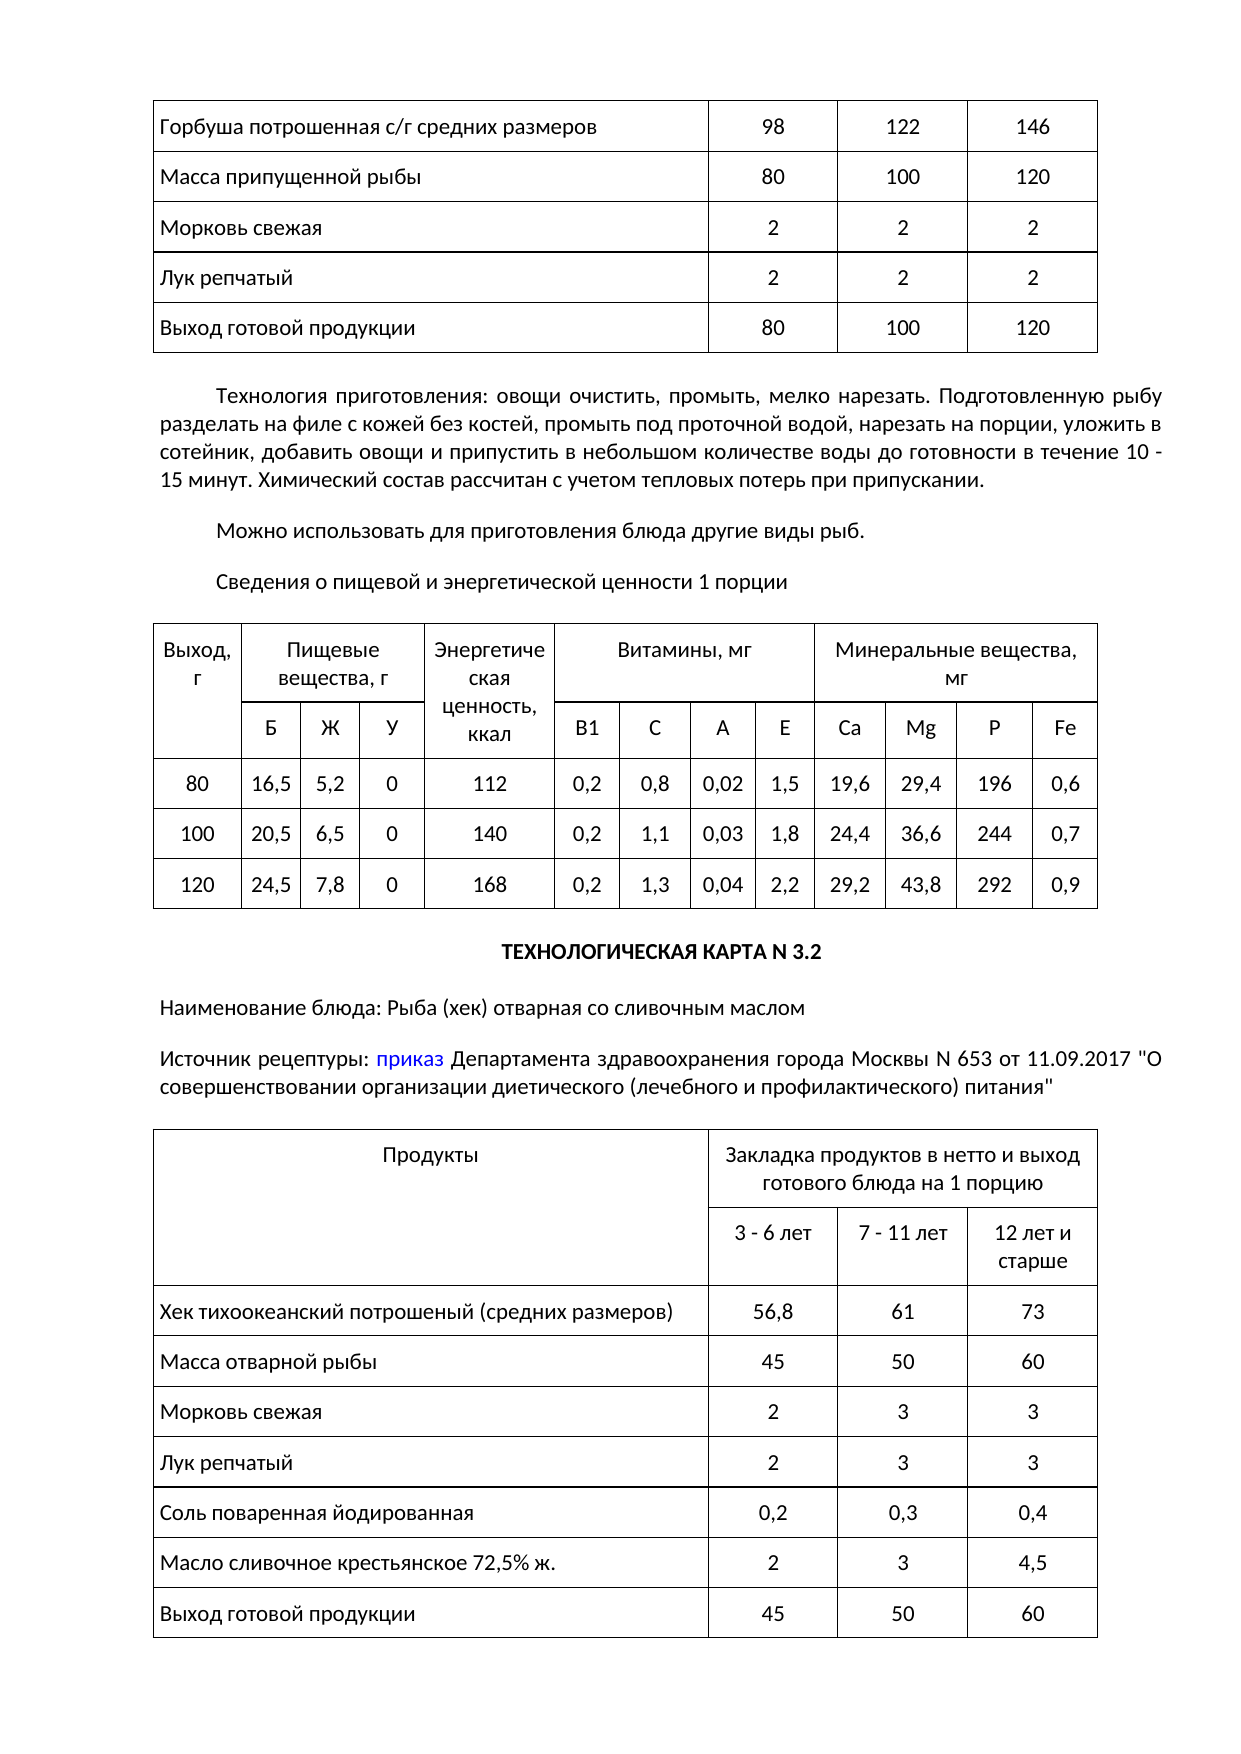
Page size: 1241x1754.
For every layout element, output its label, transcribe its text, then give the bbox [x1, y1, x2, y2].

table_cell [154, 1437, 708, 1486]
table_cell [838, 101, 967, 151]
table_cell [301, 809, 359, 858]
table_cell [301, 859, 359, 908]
title ТЕХНОЛОГИЧЕСКАЯ КАРТА N 3.2 [159, 937, 1163, 965]
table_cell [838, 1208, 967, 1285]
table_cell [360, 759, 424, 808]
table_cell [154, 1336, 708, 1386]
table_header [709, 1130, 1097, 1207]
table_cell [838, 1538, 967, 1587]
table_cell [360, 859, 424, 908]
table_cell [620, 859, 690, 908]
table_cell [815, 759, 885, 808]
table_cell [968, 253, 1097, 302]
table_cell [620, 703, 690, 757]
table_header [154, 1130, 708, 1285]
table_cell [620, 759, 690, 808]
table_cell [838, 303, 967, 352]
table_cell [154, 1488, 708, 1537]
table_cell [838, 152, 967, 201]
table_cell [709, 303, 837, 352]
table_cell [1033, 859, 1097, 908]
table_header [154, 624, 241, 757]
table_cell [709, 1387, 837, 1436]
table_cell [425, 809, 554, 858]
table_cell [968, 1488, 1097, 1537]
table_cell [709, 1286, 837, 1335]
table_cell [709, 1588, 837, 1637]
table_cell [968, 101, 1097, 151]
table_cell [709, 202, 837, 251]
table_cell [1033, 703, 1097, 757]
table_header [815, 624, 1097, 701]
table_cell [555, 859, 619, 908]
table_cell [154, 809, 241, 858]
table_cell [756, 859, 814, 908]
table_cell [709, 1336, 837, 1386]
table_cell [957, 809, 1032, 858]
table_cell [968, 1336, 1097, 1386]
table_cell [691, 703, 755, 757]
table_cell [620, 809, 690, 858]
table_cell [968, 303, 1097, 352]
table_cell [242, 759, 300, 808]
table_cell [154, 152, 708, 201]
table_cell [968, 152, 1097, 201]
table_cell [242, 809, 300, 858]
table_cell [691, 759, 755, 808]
text Можно использовать для приготовления блюда другие виды рыб. [159, 516, 1163, 544]
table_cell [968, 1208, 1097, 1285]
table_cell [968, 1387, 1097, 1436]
text Технология приготовления: овощи очистить, промыть, мелко нарезать. Подготовленную рыбу разделать на филе с кожей без костей, промыть под проточной водой, нарезать на порции, уложить в сотейник, добавить овощи и припустить в небольшом количестве воды до готовности в течение 10 - 15 минут. Химический состав рассчитан с учетом тепловых потерь при припускании. [159, 381, 1163, 493]
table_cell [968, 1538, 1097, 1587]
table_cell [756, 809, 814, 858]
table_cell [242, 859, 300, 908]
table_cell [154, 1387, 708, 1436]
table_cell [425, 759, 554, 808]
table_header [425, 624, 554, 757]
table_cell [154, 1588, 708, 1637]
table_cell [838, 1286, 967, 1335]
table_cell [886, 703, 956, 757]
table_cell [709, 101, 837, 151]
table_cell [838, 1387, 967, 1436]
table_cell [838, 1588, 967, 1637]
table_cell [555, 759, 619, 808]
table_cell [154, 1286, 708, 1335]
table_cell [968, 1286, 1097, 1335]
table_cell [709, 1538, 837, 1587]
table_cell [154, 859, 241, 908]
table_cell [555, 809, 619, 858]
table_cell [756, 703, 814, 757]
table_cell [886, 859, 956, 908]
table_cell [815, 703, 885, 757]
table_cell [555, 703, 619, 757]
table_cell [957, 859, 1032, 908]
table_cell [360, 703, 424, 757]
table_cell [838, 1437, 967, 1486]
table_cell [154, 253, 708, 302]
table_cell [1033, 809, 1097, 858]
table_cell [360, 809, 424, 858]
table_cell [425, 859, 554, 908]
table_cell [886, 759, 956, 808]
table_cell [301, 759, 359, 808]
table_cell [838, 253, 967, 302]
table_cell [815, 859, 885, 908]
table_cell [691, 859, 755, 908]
text Источник рецептуры: приказ Департамента здравоохранения города Москвы N 653 от 11.09.2017 "О совершенствовании организации диетического (лечебного и профилактического) питания" [159, 1044, 1163, 1100]
text Сведения о пищевой и энергетической ценности 1 порции [159, 567, 1163, 595]
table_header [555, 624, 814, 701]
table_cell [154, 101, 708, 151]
text Наименование блюда: Рыба (хек) отварная со сливочным маслом [159, 993, 1163, 1021]
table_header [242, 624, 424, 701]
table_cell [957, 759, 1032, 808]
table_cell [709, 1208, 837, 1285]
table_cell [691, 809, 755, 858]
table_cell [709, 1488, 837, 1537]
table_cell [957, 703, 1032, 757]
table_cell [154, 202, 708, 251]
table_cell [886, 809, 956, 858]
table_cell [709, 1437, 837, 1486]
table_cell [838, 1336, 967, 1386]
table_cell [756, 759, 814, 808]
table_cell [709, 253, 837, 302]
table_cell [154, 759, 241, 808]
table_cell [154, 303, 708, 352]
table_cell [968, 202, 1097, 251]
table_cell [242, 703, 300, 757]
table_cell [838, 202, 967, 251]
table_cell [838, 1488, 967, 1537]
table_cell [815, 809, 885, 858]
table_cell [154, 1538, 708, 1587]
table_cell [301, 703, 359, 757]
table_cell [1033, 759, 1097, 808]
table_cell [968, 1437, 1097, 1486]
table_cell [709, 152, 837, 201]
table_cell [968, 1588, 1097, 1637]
